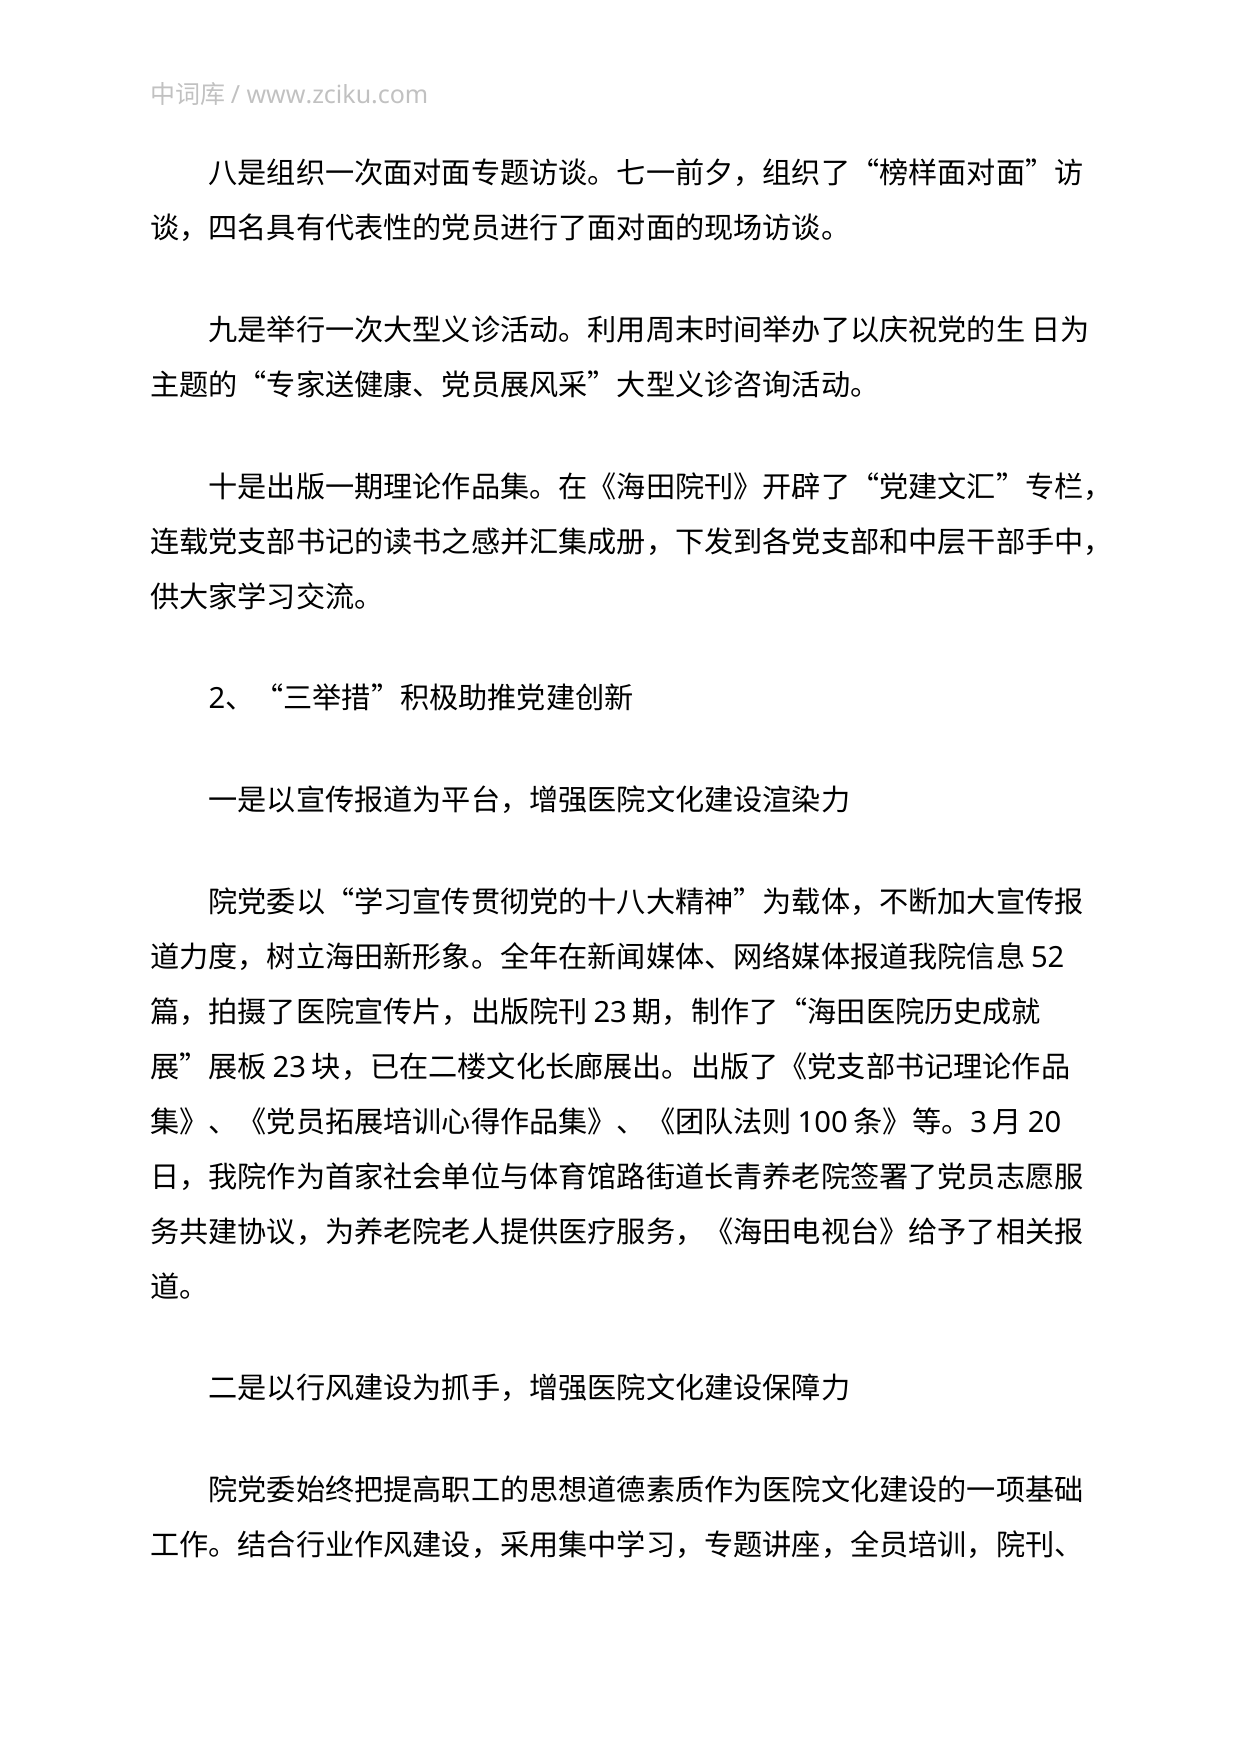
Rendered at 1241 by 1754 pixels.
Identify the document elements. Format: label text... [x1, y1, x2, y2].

text 一是以宣传报道为平台，增强医院文化建设渲染力 [150, 777, 1090, 819]
text 2、“三举措”积极助推党建创新 [150, 675, 1090, 717]
text 八是组织一次面对面专题访谈。七一前夕，组织了“榜样面对面”访谈，四名具有代表性的党员进行了面对面的现场访谈。 [150, 150, 1090, 247]
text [150, 1467, 1090, 1564]
text 九是举行一次大型义诊活动。利用周末时间举办了以庆祝党的生 日为主题的“专家送健康、党员展风采”大型义诊咨询活动。 [150, 307, 1090, 404]
text 院党委以“学习宣传贯彻党的十八大精神”为载体，不断加大宣传报道力度，树立海田新形象。全年在新闻媒体、网络媒体报道我院信息52篇，拍摄了医院宣传片，出版院刊23期，制作了“海田医院历史成就展”展板23块，已在二楼文化长廊展出。出版了《党支部书记理论作品集》、《党员拓展培训心得作品集》、《团队法则100条》等。3月20日，我院作为首家社会单位与体育馆路街道长青养老院签署了党员志愿服务共建协议，为养老院老人提供医疗服务，《海田电视台》给予了相关报道。 [150, 879, 1090, 1306]
text 十是出版一期理论作品集。在《海田院刊》开辟了“党建文汇”专栏，连载党支部书记的读书之感并汇集成册，下发到各党支部和中层干部手中，供大家学习交流。 [150, 463, 1090, 615]
text 二是以行风建设为抓手，增强医院文化建设保障力 [150, 1365, 1090, 1407]
